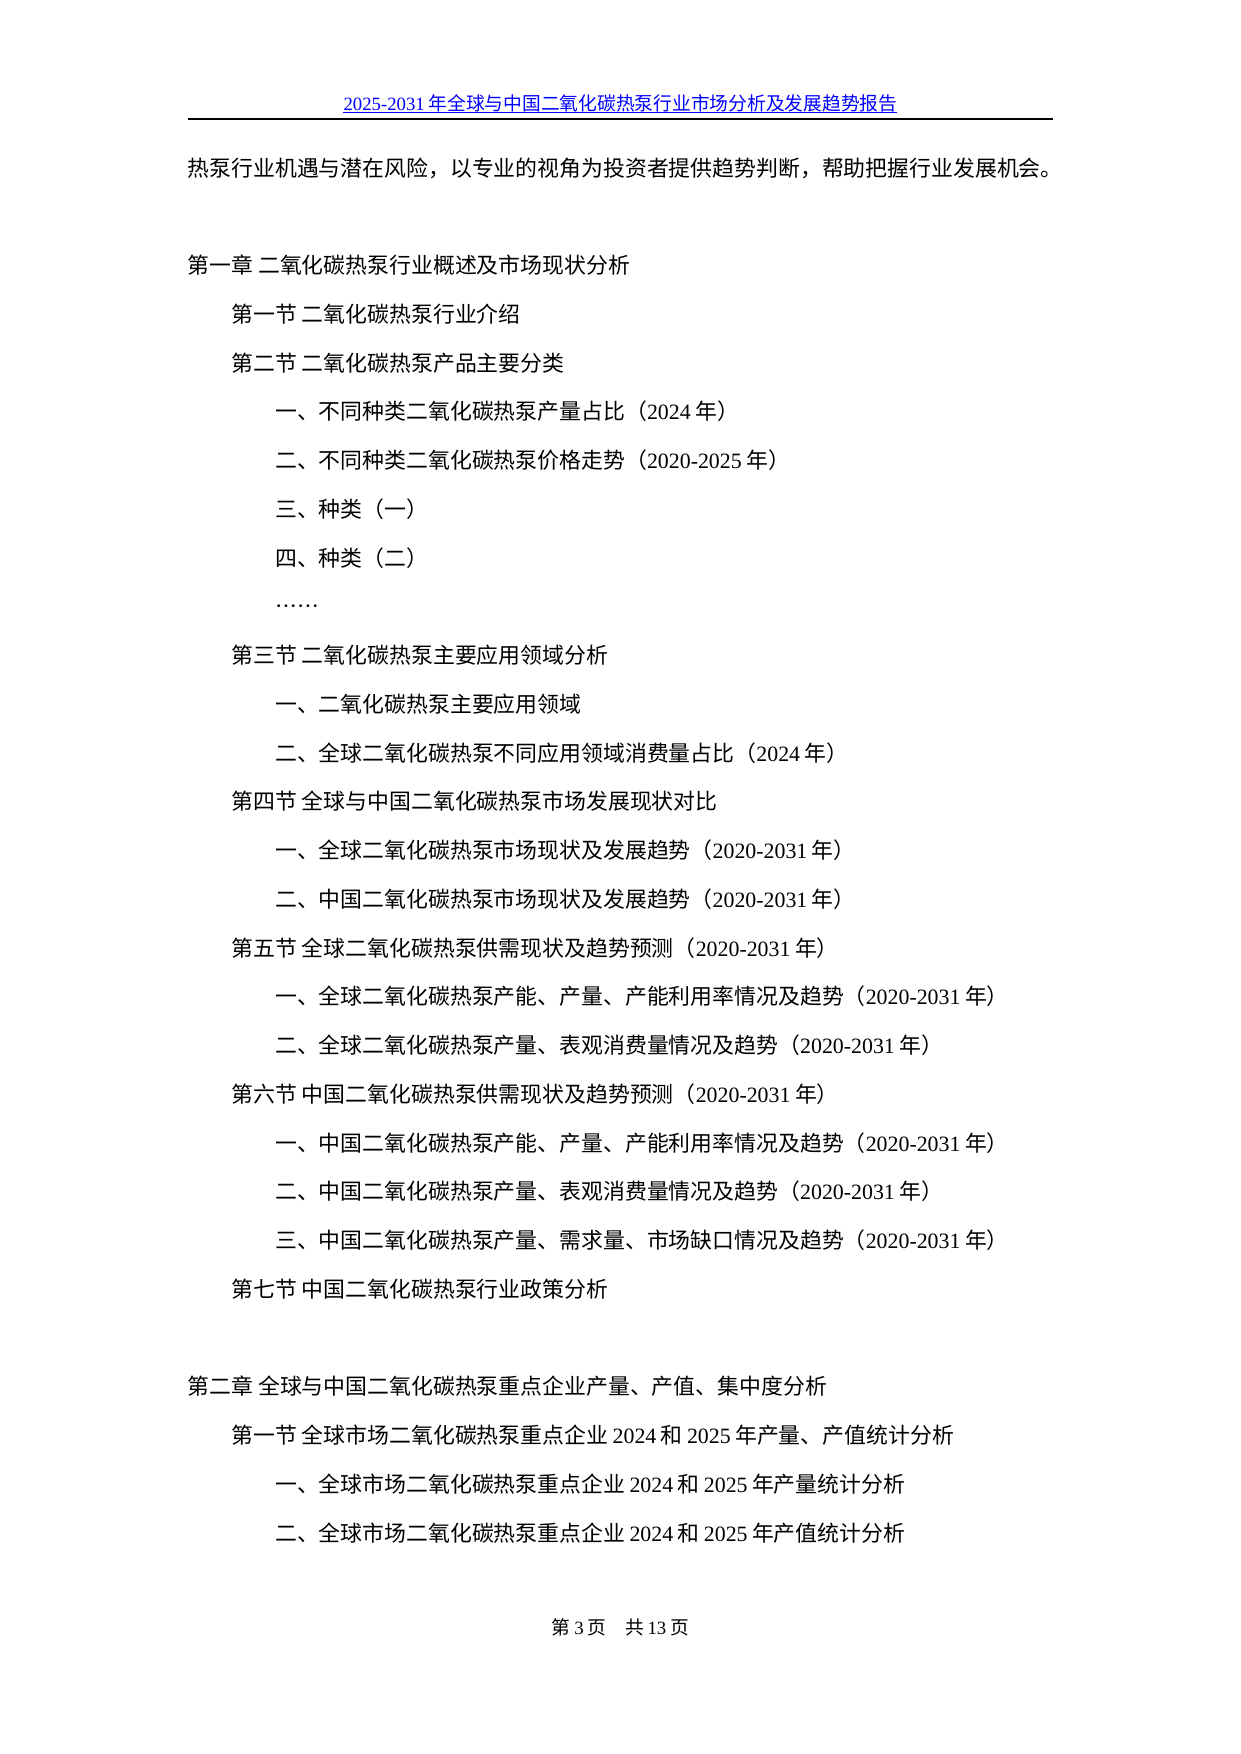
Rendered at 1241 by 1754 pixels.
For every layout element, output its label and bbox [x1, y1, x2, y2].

text [187, 150, 1053, 1548]
